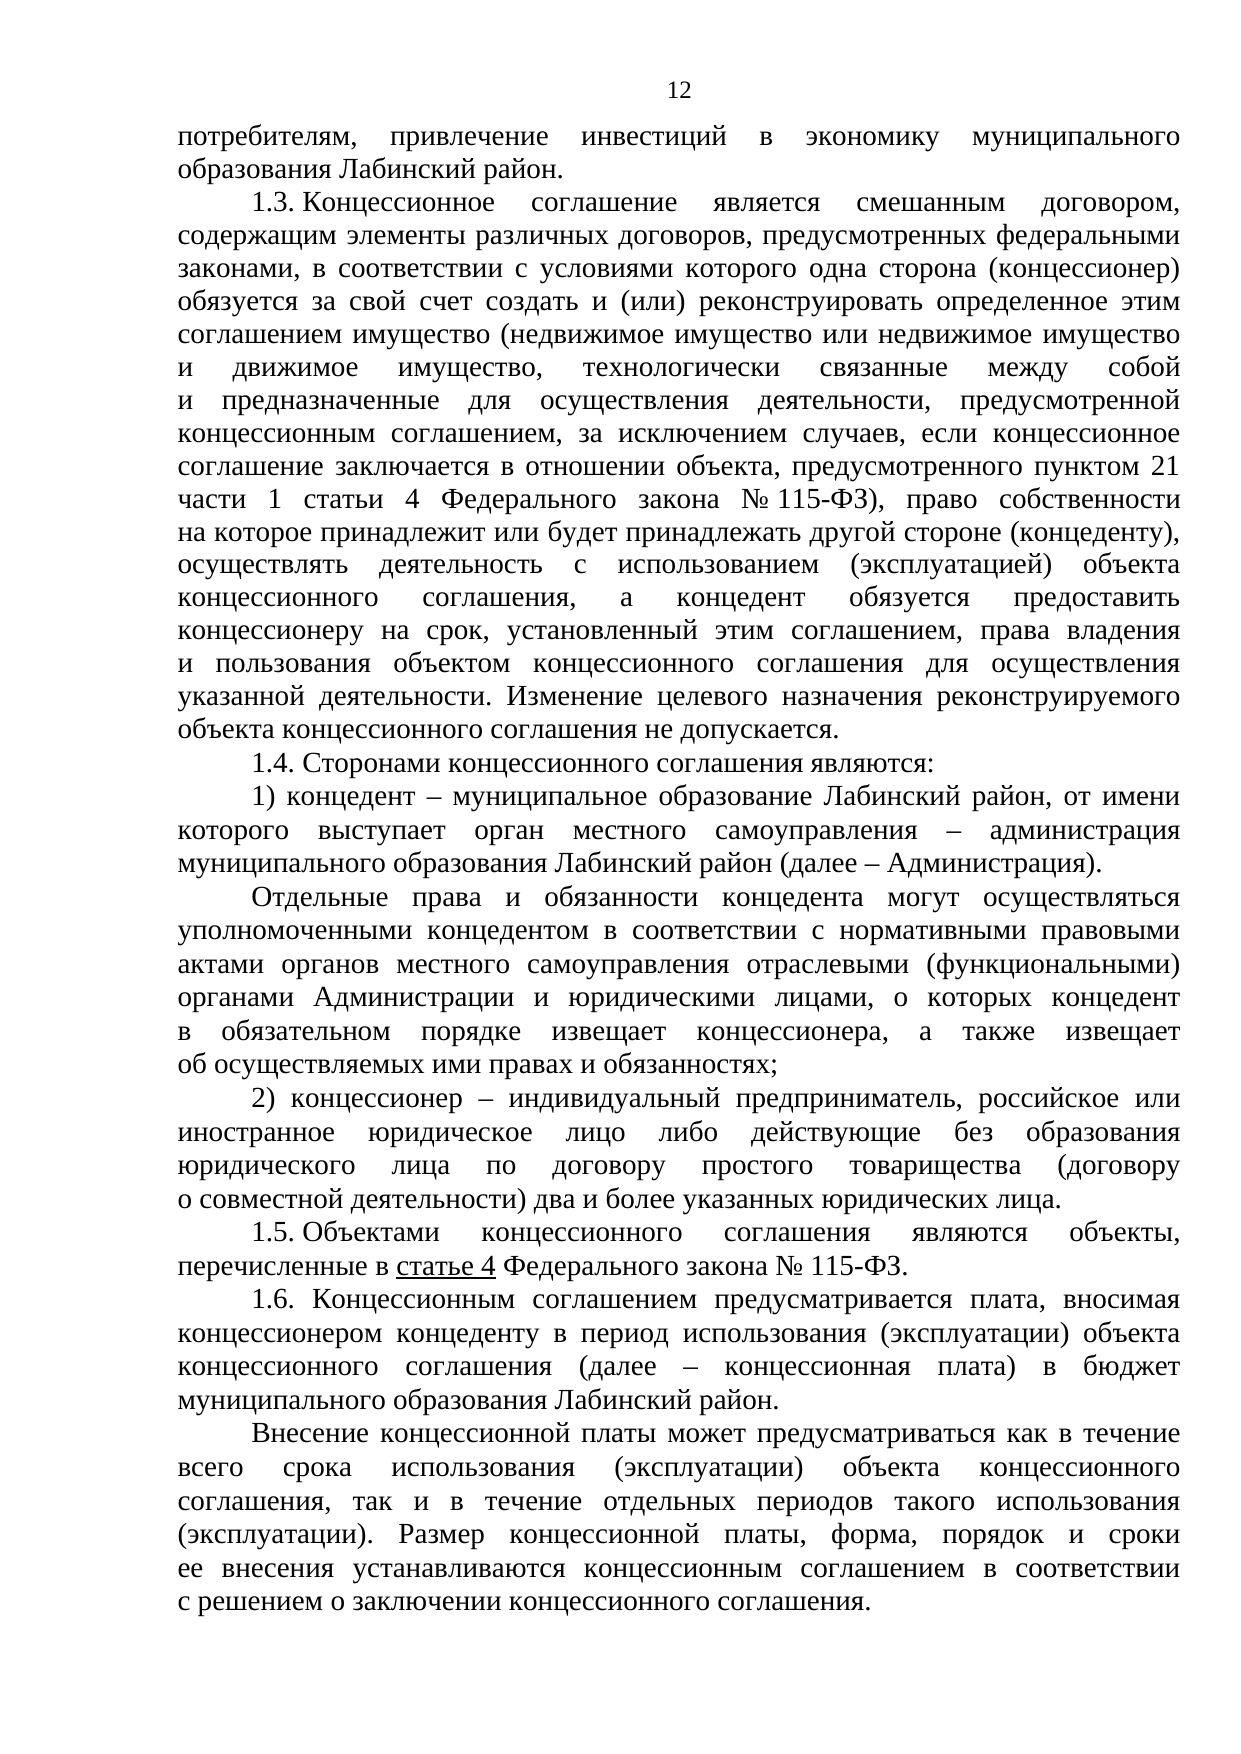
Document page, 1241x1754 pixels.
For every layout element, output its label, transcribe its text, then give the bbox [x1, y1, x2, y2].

text 1) концедент – муниципальное образование Лабинский район, от имени которого выступает орган местного самоуправления – администрация муниципального образования Лабинский район (далее – Администрация). [177, 778, 1181, 879]
text 1.5. Объектами концессионного соглашения являются объекты, перечисленные в статье 4 Федерального закона № 115-ФЗ. [177, 1214, 1181, 1281]
text 1.4. Сторонами концессионного соглашения являются: [177, 745, 1181, 778]
text 2) концессионер – индивидуальный предприниматель, российское или иностранное юридическое лицо либо действующие без образования юридического лица по договору простого товарищества (договору о совместной деятельности) два и более указанных юридических лица. [177, 1080, 1181, 1214]
text 1.3. Концессионное соглашение является смешанным договором, содержащим элементы различных договоров, предусмотренных федеральными законами, в соответствии с условиями которого одна сторона (концессионер) обязуется за свой счет создать и (или) реконструировать определенное этим соглашением имущество (недвижимое имущество или недвижимое имущество и движимое имущество, технологически связанные между собой и предназначенные для осуществления деятельности, предусмотренной концессионным соглашением, за исключением случаев, если концессионное соглашение заключается в отношении объекта, предусмотренного пунктом 21 части 1 статьи 4 Федерального закона № 115-ФЗ), право собственности на которое принадлежит или будет принадлежать другой стороне (концеденту), осуществлять деятельность с использованием (эксплуатацией) объекта концессионного соглашения, а концедент обязуется предоставить концессионеру на срок, установленный этим соглашением, права владения и пользования объектом концессионного соглашения для осуществления указанной деятельности. Изменение целевого назначения реконструируемого объекта концессионного соглашения не допускается. [177, 185, 1181, 745]
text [177, 118, 1181, 185]
text Внесение концессионной платы может предусматриваться как в течение всего срока использования (эксплуатации) объекта концессионного соглашения, так и в течение отдельных периодов такого использования (эксплуатации). Размер концессионной платы, форма, порядок и сроки ее внесения устанавливаются концессионным соглашением в соответствии с решением о заключении концессионного соглашения. [177, 1416, 1181, 1617]
text Отдельные права и обязанности концедента могут осуществляться уполномоченными концедентом в соответствии с нормативными правовыми актами органов местного самоуправления отраслевыми (функциональными) органами Администрации и юридическими лицами, о которых концедент в обязательном порядке извещает концессионера, а также извещает об осуществляемых ими правах и обязанностях; [177, 879, 1181, 1080]
text 1.6. Концессионным соглашением предусматривается плата, вносимая концессионером концеденту в период использования (эксплуатации) объекта концессионного соглашения (далее – концессионная плата) в бюджет муниципального образования Лабинский район. [177, 1281, 1181, 1416]
